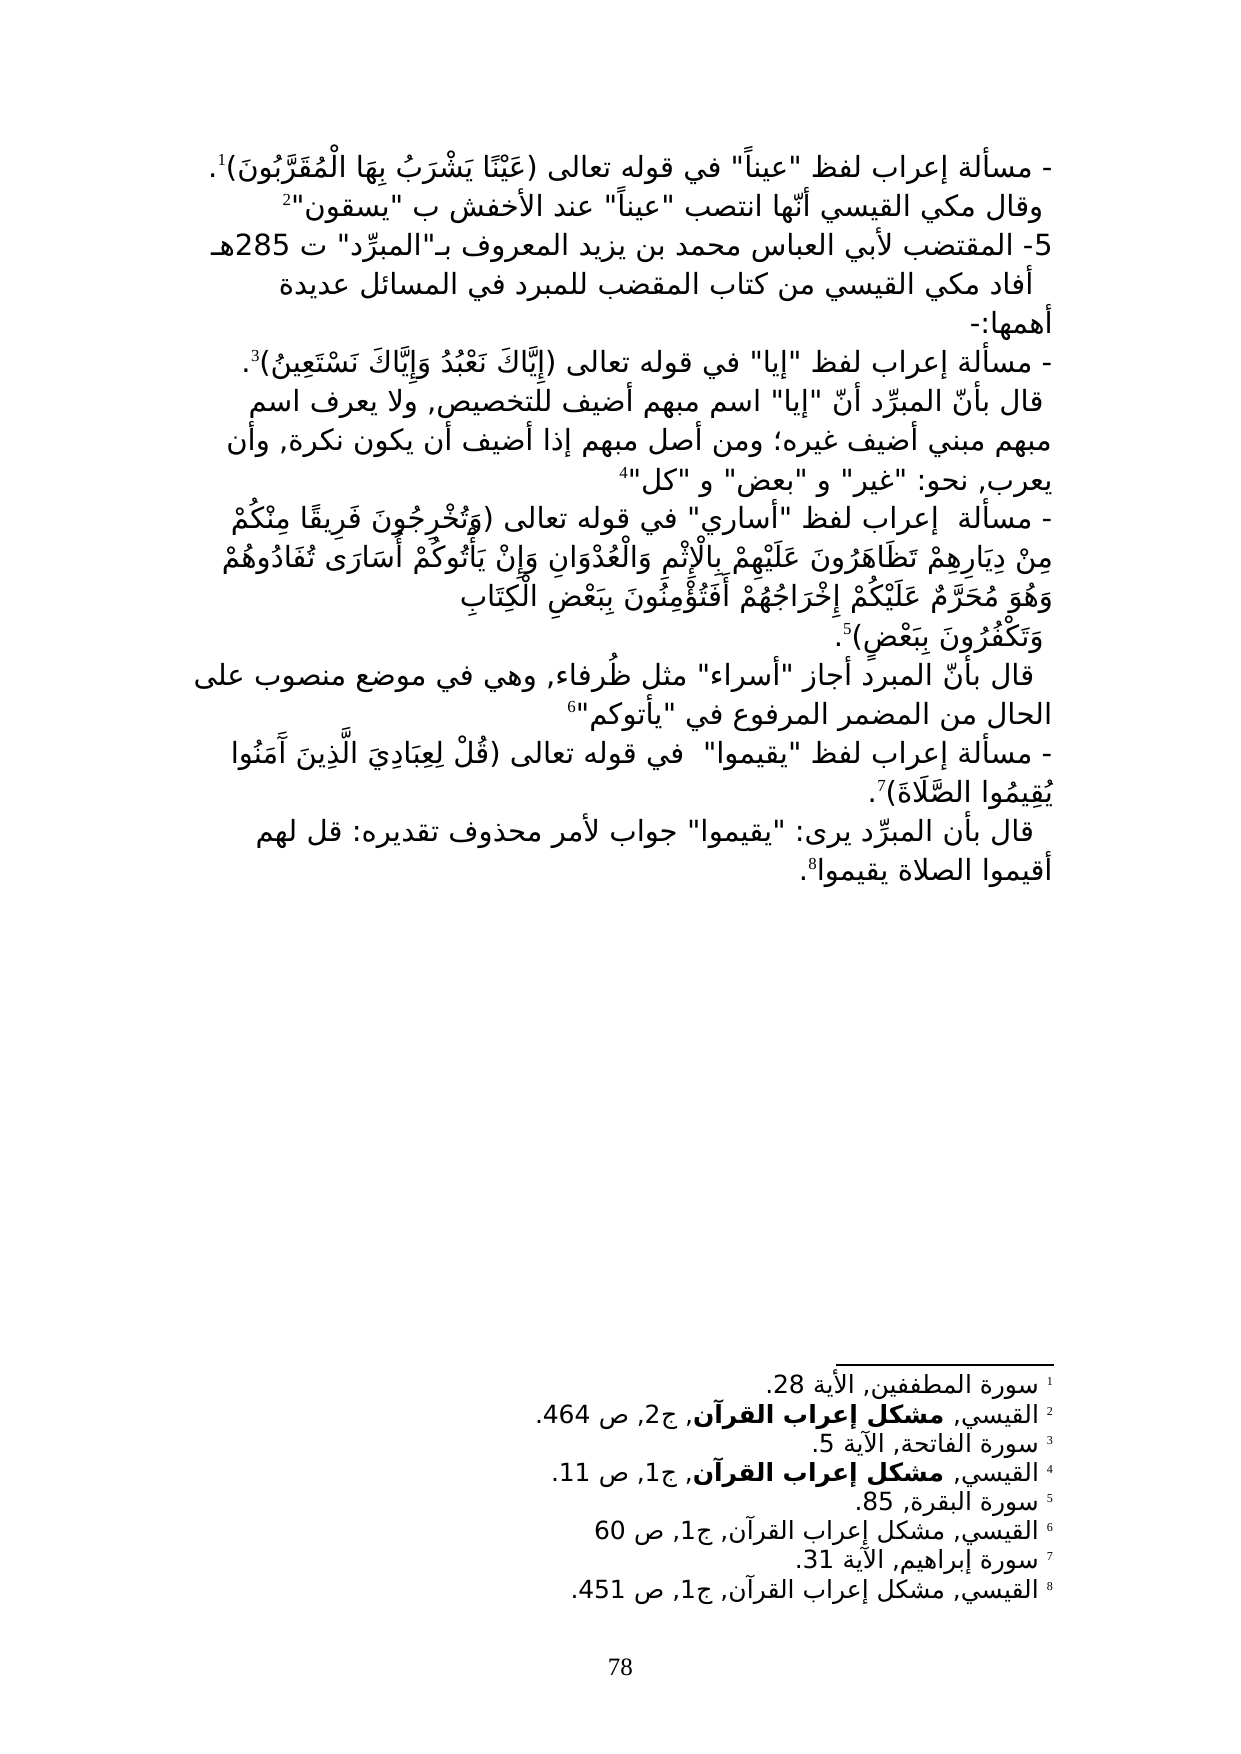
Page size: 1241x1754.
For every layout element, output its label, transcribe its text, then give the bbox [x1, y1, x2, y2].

text - مسألة إعراب لفظ "إيا" في قوله تعالى (إِيَّاكَ نَعْبُدُ وَإِيَّاكَ نَسْتَعِينُ). [187, 345, 1053, 379]
text قال بأن المبرِّد يرى: "يقيموا" جواب لأمر محذوف تقديره: قل لهم أقيموا الصلاة يقيموا. [187, 814, 1053, 888]
text - مسألة إعراب لفظ "أساري" في قوله تعالى (وَتُخْرِجُونَ فَرِيقًا مِنْكُمْ مِنْ دِيَارِهِمْ تَظَاهَرُونَ عَلَيْهِمْ بِالْإِثْمِ وَالْعُدْوَانِ وَإِنْ يَأْتُوكُمْ أُسَارَى تُفَادُوهُمْ وَهُوَ مُحَرَّمٌ عَلَيْكُمْ إِخْرَاجُهُمْ أَفَتُؤْمِنُونَ بِبَعْضِ الْكِتَابِ [187, 502, 1053, 614]
text - مسألة إعراب لفظ "عيناً" في قوله تعالى (عَيْنًا يَشْرَبُ بِهَا الْمُقَرَّبُونَ). [187, 150, 1053, 184]
text - مسألة إعراب لفظ "يقيموا" في قوله تعالى (قُلْ لِعِبَادِيَ الَّذِينَ آَمَنُوا يُقِيمُوا الصَّلَاةَ). [187, 736, 1053, 809]
text وقال مكي القيسي أنّها انتصب "عيناً" عند الأخفش ب "يسقون" [187, 189, 1053, 223]
text وَتَكْفُرُونَ بِبَعْضٍ). [187, 619, 1053, 653]
text قال بأنّ المبرِّد أنّ "إيا" اسم مبهم أضيف للتخصيص, ولا يعرف اسم مبهم مبني أضيف غيره؛ ومن أصل مبهم إذا أضيف أن يكون نكرة, وأن يعرب, نحو: "غير" و "بعض" و "كل" [187, 385, 1053, 497]
text قال بأنّ المبرد أجاز "أسراء" مثل ظُرفاء, وهي في موضع منصوب على الحال من المضمر المرفوع في "يأتوكم" [187, 658, 1053, 731]
text 5- المقتضب لأبي العباس محمد بن يزيد المعروف بـ"المبرِّد" ت 285هـ [187, 228, 1053, 262]
text أفاد مكي القيسي من كتاب المقضب للمبرد في المسائل عديدة أهمها:- [187, 267, 1053, 340]
